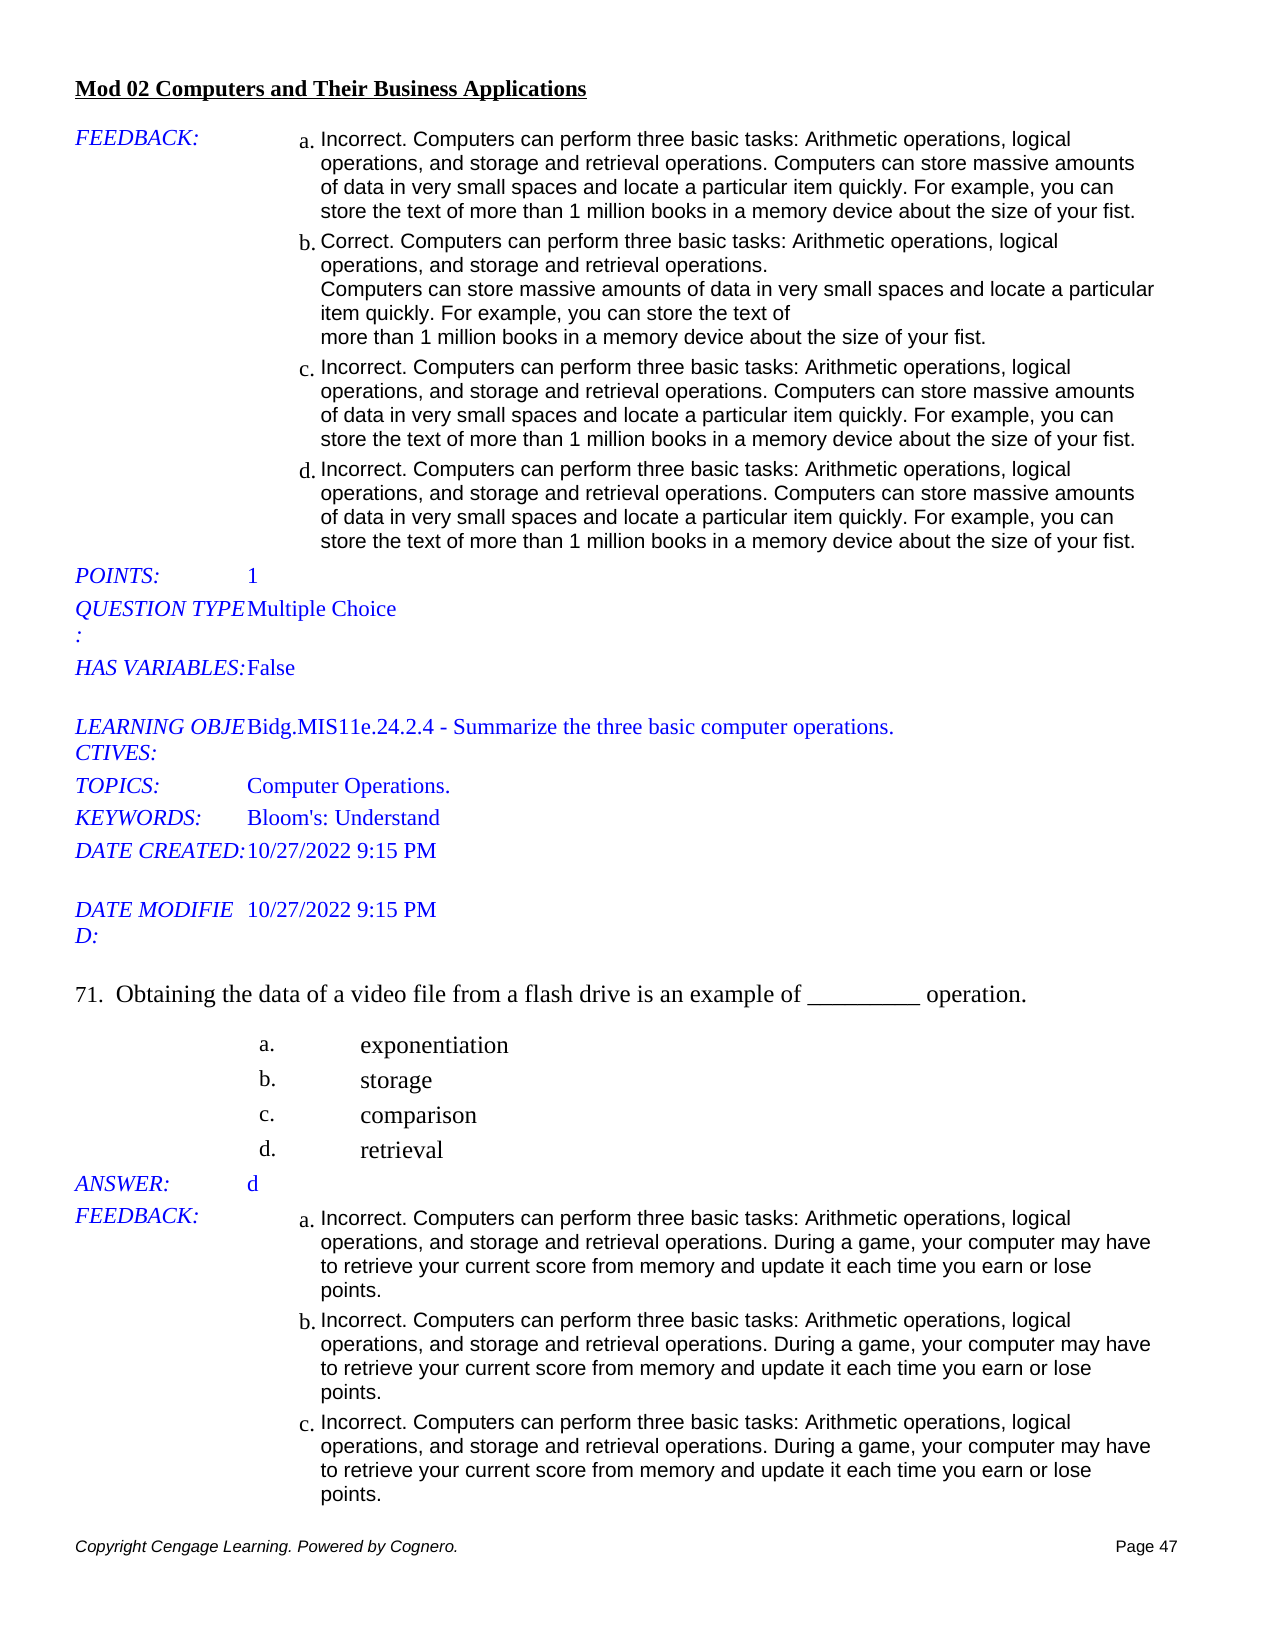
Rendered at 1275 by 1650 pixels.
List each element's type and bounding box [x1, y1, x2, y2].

table_header [75, 121, 1200, 952]
table_header [75, 979, 1200, 1512]
